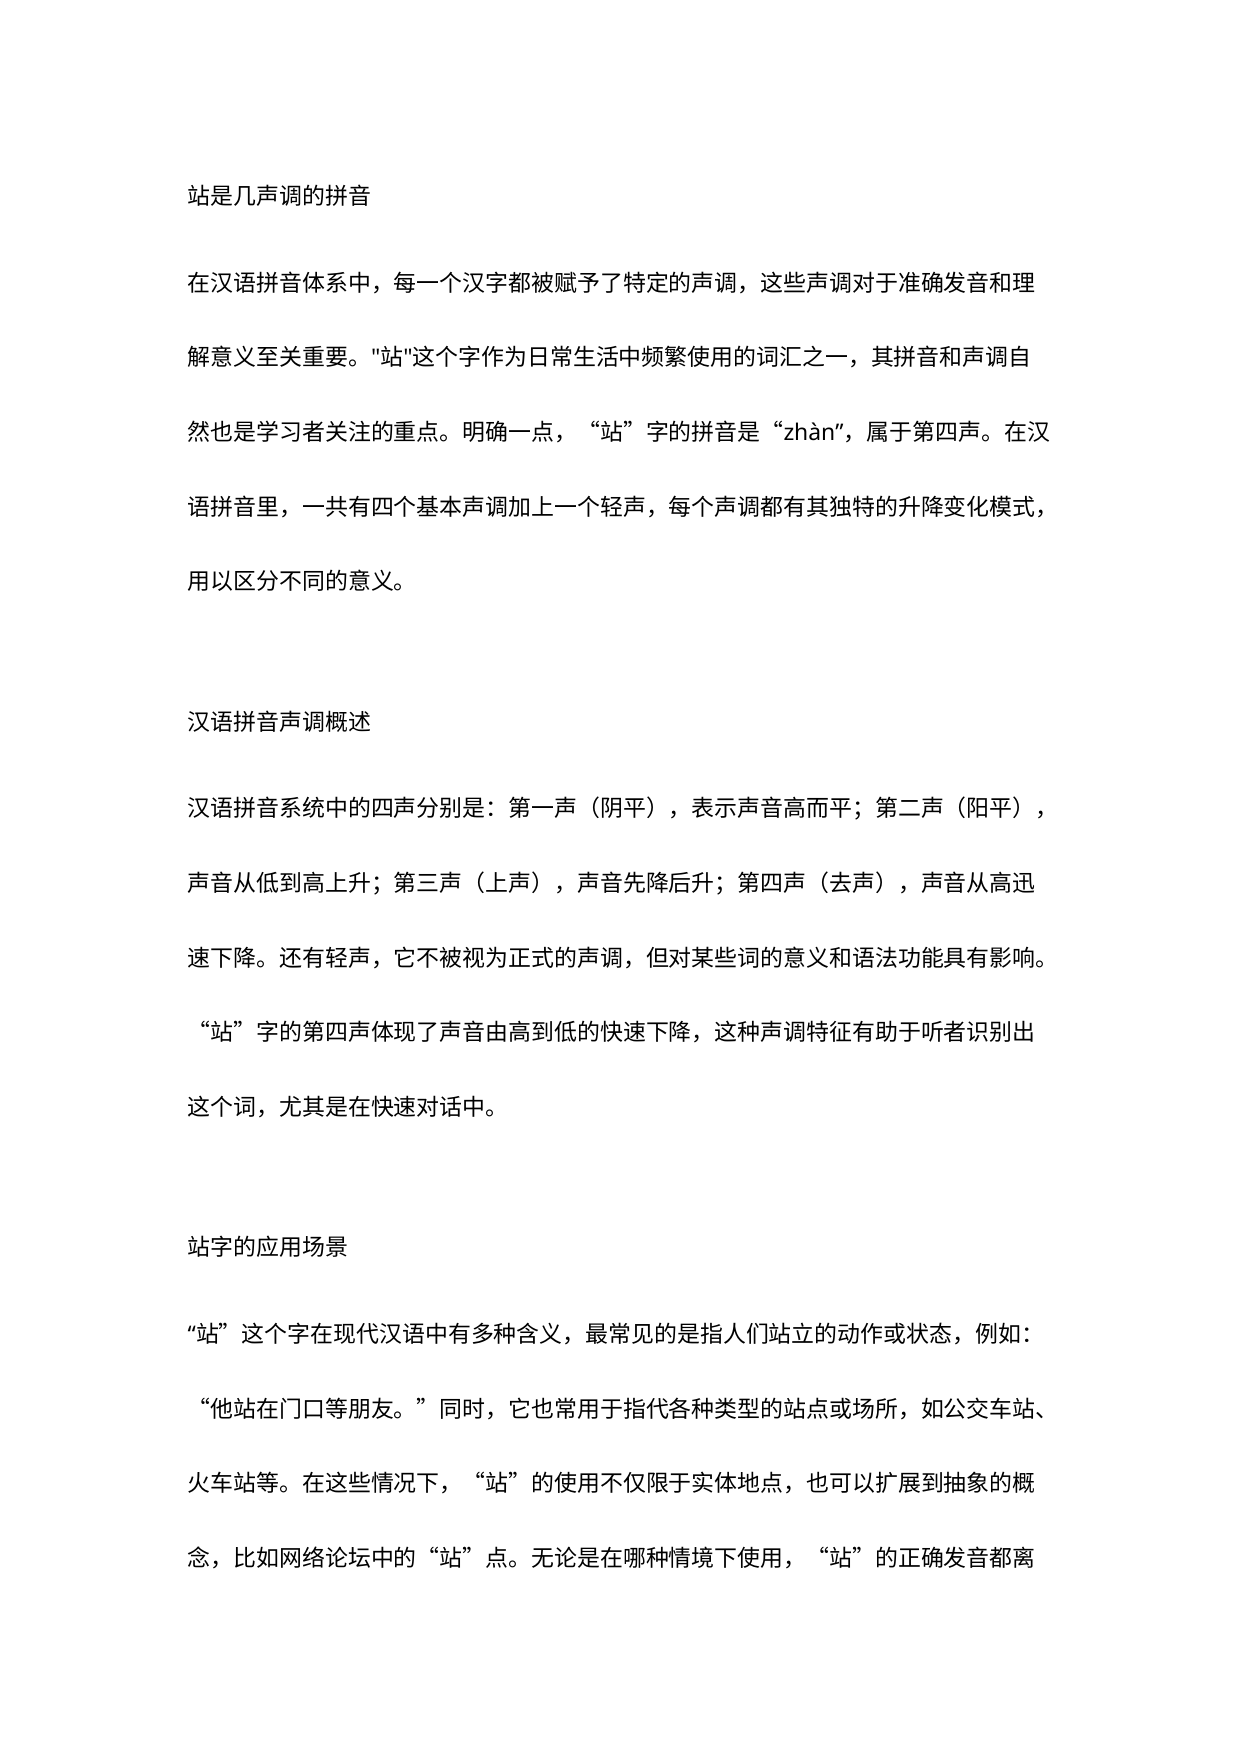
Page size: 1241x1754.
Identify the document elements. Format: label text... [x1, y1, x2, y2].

text 站字的应用场景 [187, 1213, 1053, 1278]
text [187, 1300, 1053, 1589]
text 汉语拼音声调概述 [187, 688, 1053, 753]
text 在汉语拼音体系中，每一个汉字都被赋予了特定的声调，这些声调对于准确发音和理解意义至关重要。"站"这个字作为日常生活中频繁使用的词汇之一，其拼音和声调自然也是学习者关注的重点。明确一点，“站”字的拼音是“zhàn”，属于第四声。在汉语拼音里，一共有四个基本声调加上一个轻声，每个声调都有其独特的升降变化模式，用以区分不同的意义。 [187, 248, 1053, 612]
text 汉语拼音系统中的四声分别是：第一声（阴平），表示声音高而平；第二声（阳平），声音从低到高上升；第三声（上声），声音先降后升；第四声（去声），声音从高迅速下降。还有轻声，它不被视为正式的声调，但对某些词的意义和语法功能具有影响。“站”字的第四声体现了声音由高到低的快速下降，这种声调特征有助于听者识别出这个词，尤其是在快速对话中。 [187, 774, 1053, 1138]
text 站是几声调的拼音 [187, 162, 1053, 227]
